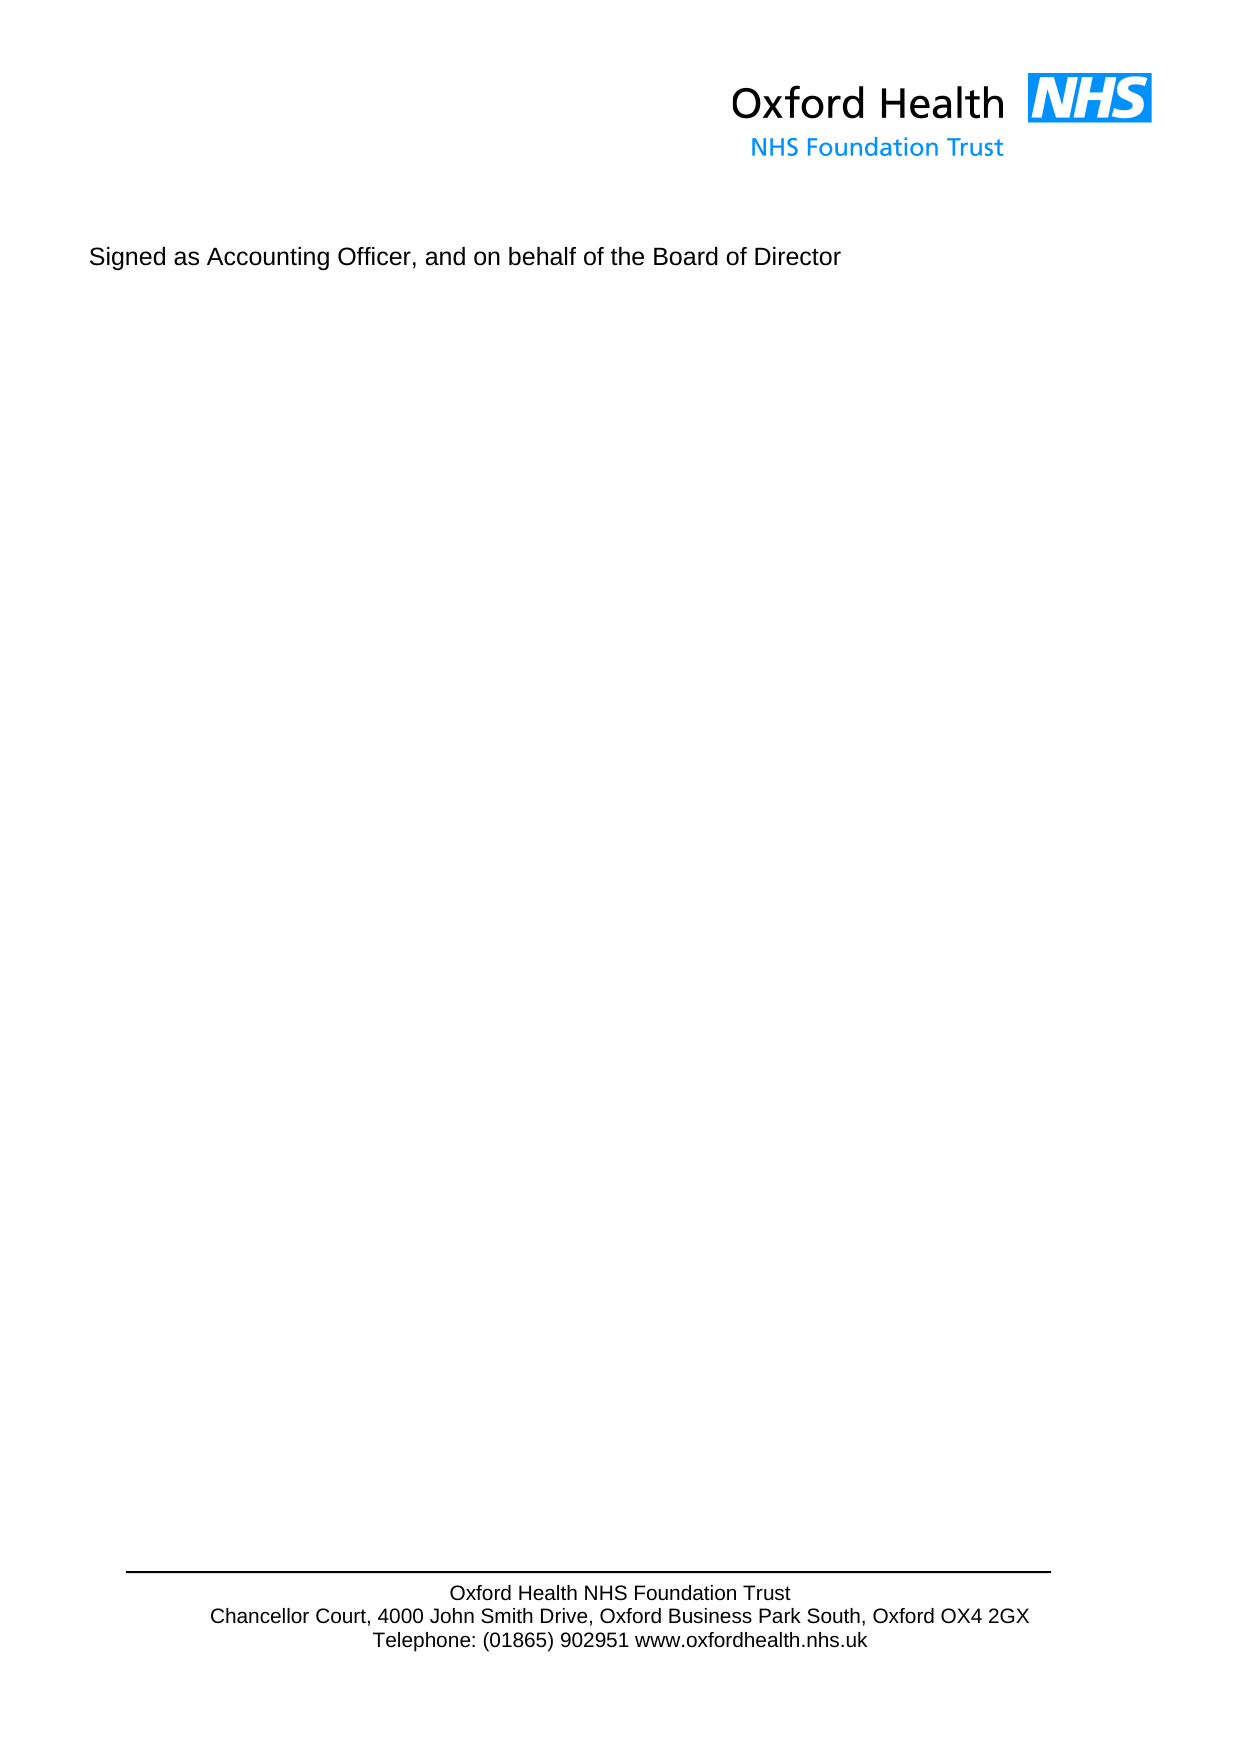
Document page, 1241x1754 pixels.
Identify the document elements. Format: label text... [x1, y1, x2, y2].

picture [732, 73, 1152, 156]
text Signed as Accounting Officer, and on behalf of the Board of Director [89, 242, 1152, 271]
